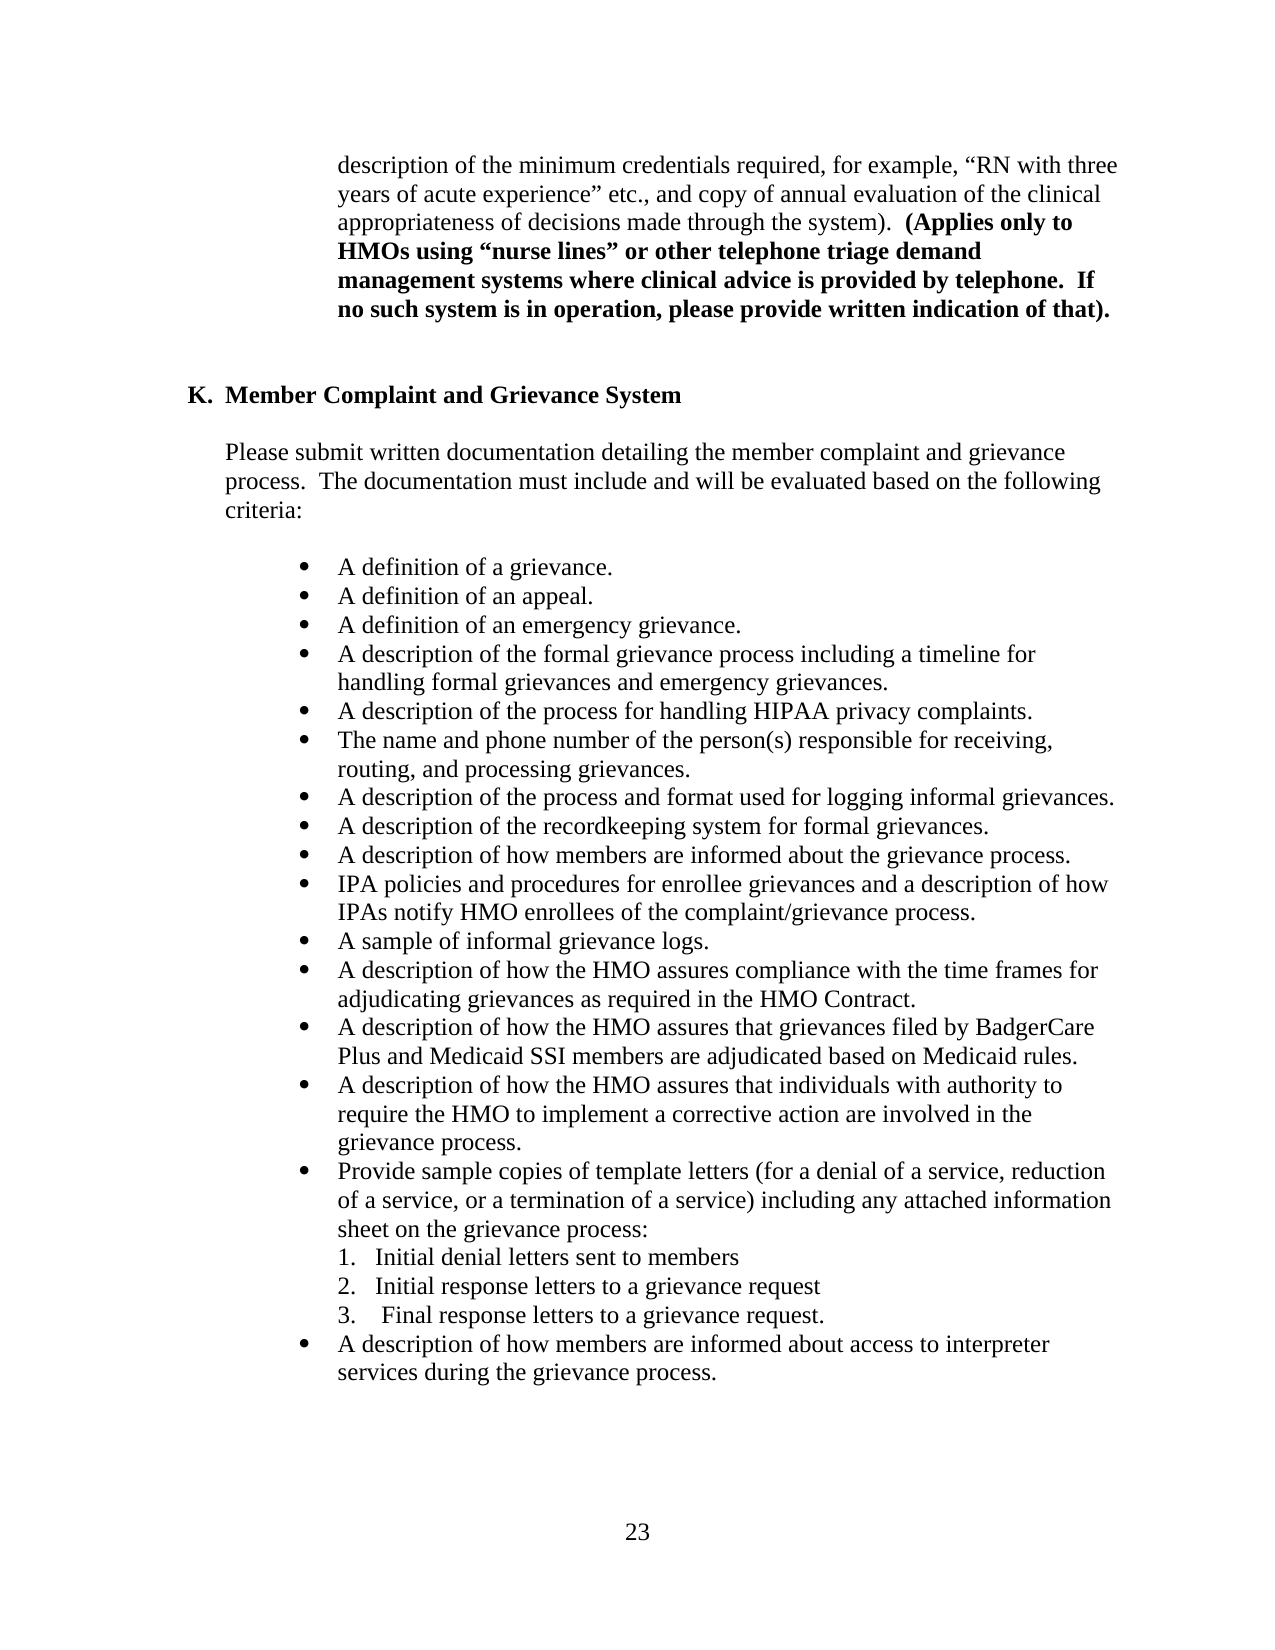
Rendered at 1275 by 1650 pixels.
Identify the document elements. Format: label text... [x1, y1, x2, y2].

list The name and phone number of the person(s) responsible for receiving, routing, and processing grievances. [300, 725, 1125, 782]
list A description of the process for handling HIPAA privacy complaints. [300, 696, 1125, 725]
list A description of the formal grievance process including a timeline for handling formal grievances and emergency grievances. [300, 639, 1125, 696]
list A description of how the HMO assures that individuals with authority to require the HMO to implement a corrective action are involved in the grievance process. [300, 1070, 1125, 1156]
list Initial response letters to a grievance request [337, 1271, 1125, 1300]
list A definition of an emergency grievance. [300, 610, 1125, 639]
list Final response letters to a grievance request. [337, 1300, 1125, 1329]
list Member Complaint and Grievance System [187, 380, 1125, 409]
list A description of how members are informed about the grievance process. [300, 840, 1125, 869]
list A sample of informal grievance logs. [300, 926, 1125, 955]
list A description of the recordkeeping system for formal grievances. [300, 811, 1125, 840]
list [300, 150, 1125, 322]
list A description of the process and format used for logging informal grievances. [300, 782, 1125, 811]
list IPA policies and procedures for enrollee grievances and a description of how IPAs notify HMO enrollees of the complaint/grievance process. [300, 869, 1125, 926]
list Please submit written documentation detailing the member complaint and grievance process. The documentation must include and will be evaluated based on the following criteria: [225, 437, 1125, 524]
list A definition of a grievance. [300, 552, 1125, 581]
list A definition of an appeal. [300, 581, 1125, 610]
list A description of how members are informed about access to interpreter services during the grievance process. [300, 1329, 1125, 1386]
list A description of how the HMO assures compliance with the time frames for adjudicating grievances as required in the HMO Contract. [300, 955, 1125, 1012]
list Initial denial letters sent to members [337, 1242, 1125, 1271]
list Provide sample copies of template letters (for a denial of a service, reduction of a service, or a termination of a service) including any attached information sheet on the grievance process: [300, 1156, 1125, 1242]
list A description of how the HMO assures that grievances filed by BadgerCare Plus and Medicaid SSI members are adjudicated based on Medicaid rules. [300, 1012, 1125, 1070]
